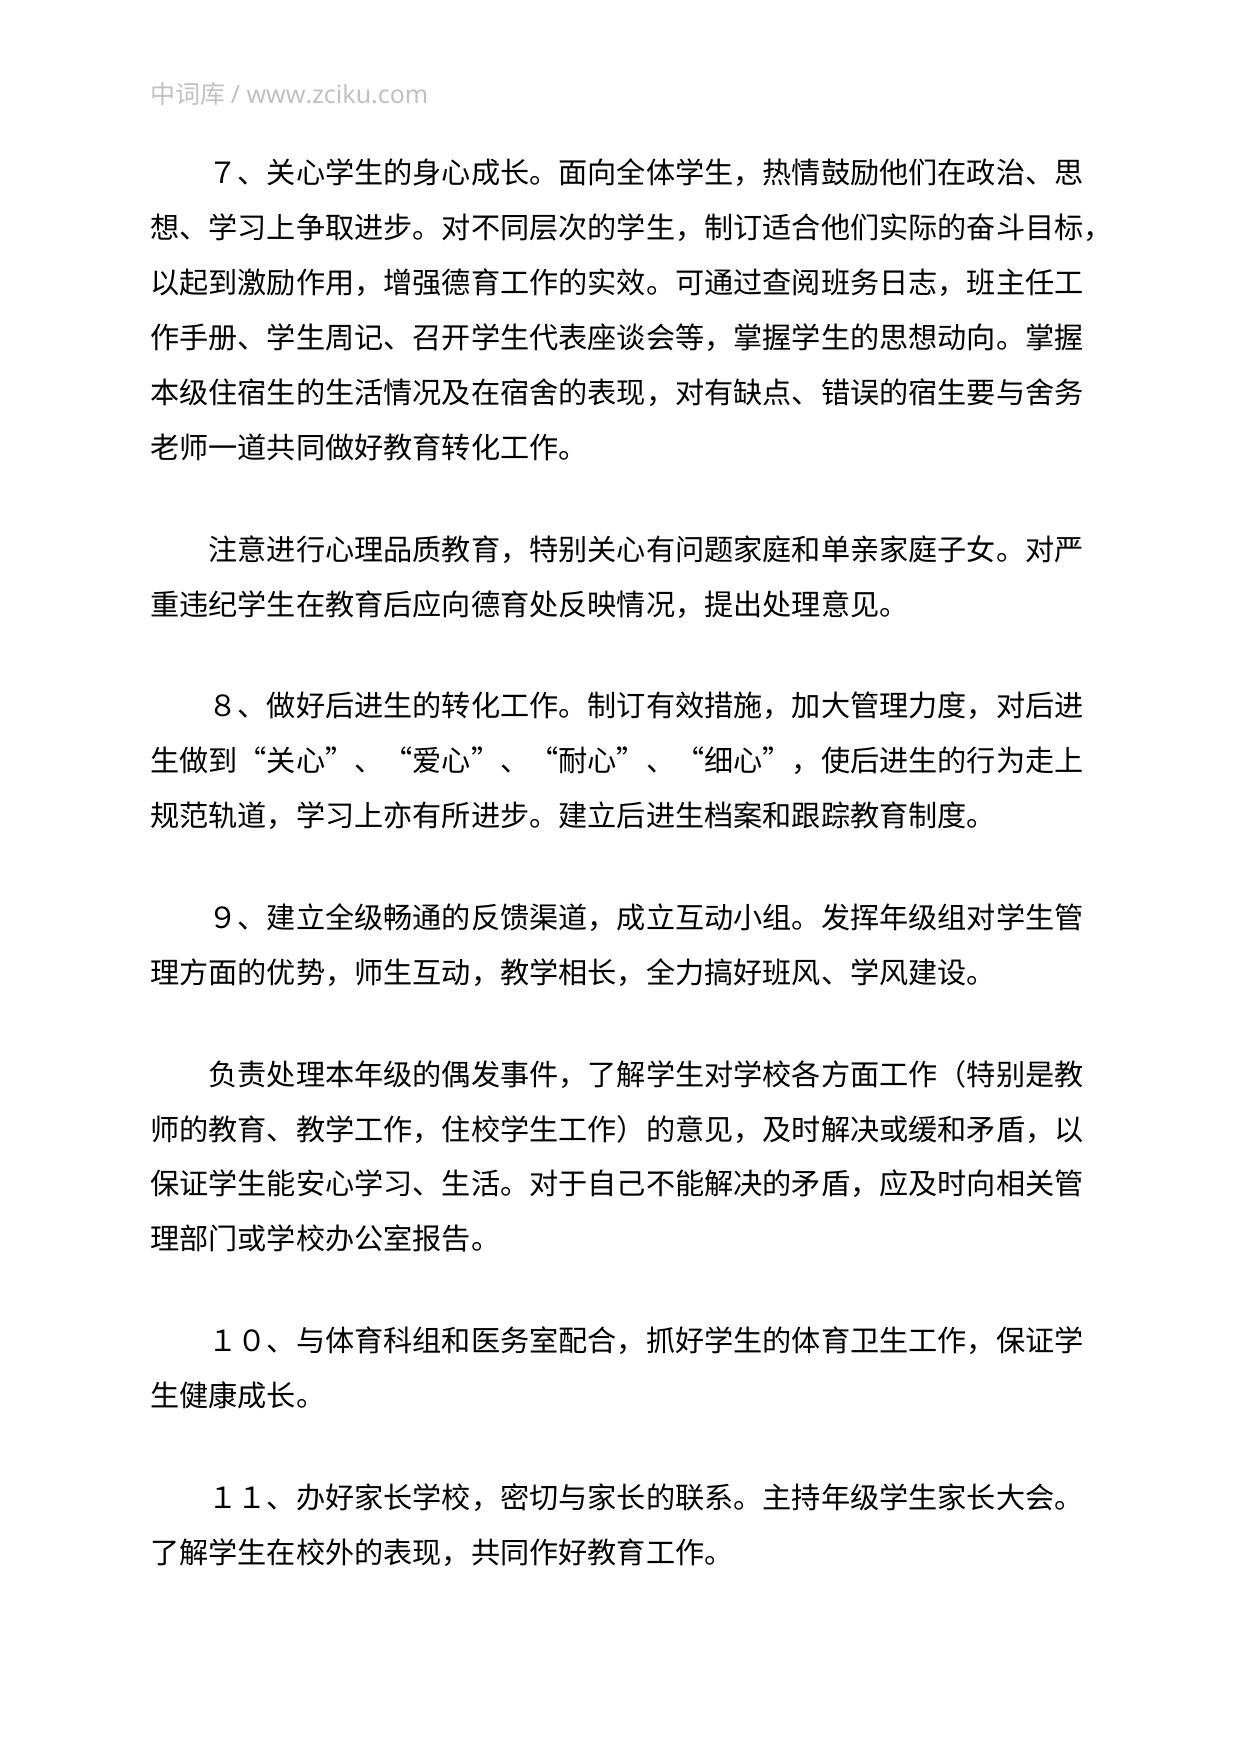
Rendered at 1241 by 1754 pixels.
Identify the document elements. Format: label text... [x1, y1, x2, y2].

text ９、建立全级畅通的反馈渠道，成立互动小组。发挥年级组对学生管理方面的优势，师生互动，教学相长，全力搞好班风、学风建设。 [150, 894, 1090, 992]
text １１、办好家长学校，密切与家长的联系。主持年级学生家长大会。了解学生在校外的表现，共同作好教育工作。 [150, 1474, 1090, 1571]
text 负责处理本年级的偶发事件，了解学生对学校各方面工作（特别是教师的教育、教学工作，住校学生工作）的意见，及时解决或缓和矛盾，以保证学生能安心学习、生活。对于自己不能解决的矛盾，应及时向相关管理部门或学校办公室报告。 [150, 1051, 1090, 1258]
text 注意进行心理品质教育，特别关心有问题家庭和单亲家庭子女。对严重违纪学生在教育后应向德育处反映情况，提出处理意见。 [150, 526, 1090, 623]
text １０、与体育科组和医务室配合，抓好学生的体育卫生工作，保证学生健康成长。 [150, 1318, 1090, 1415]
text ７、关心学生的身心成长。面向全体学生，热情鼓励他们在政治、思想、学习上争取进步。对不同层次的学生，制订适合他们实际的奋斗目标，以起到激励作用，增强德育工作的实效。可通过查阅班务日志，班主任工作手册、学生周记、召开学生代表座谈会等，掌握学生的思想动向。掌握本级住宿生的生活情况及在宿舍的表现，对有缺点、错误的宿生要与舍务老师一道共同做好教育转化工作。 [150, 150, 1090, 467]
text ８、做好后进生的转化工作。制订有效措施，加大管理力度，对后进生做到“关心”、“爱心”、“耐心”、“细心”，使后进生的行为走上规范轨道，学习上亦有所进步。建立后进生档案和跟踪教育制度。 [150, 683, 1090, 835]
